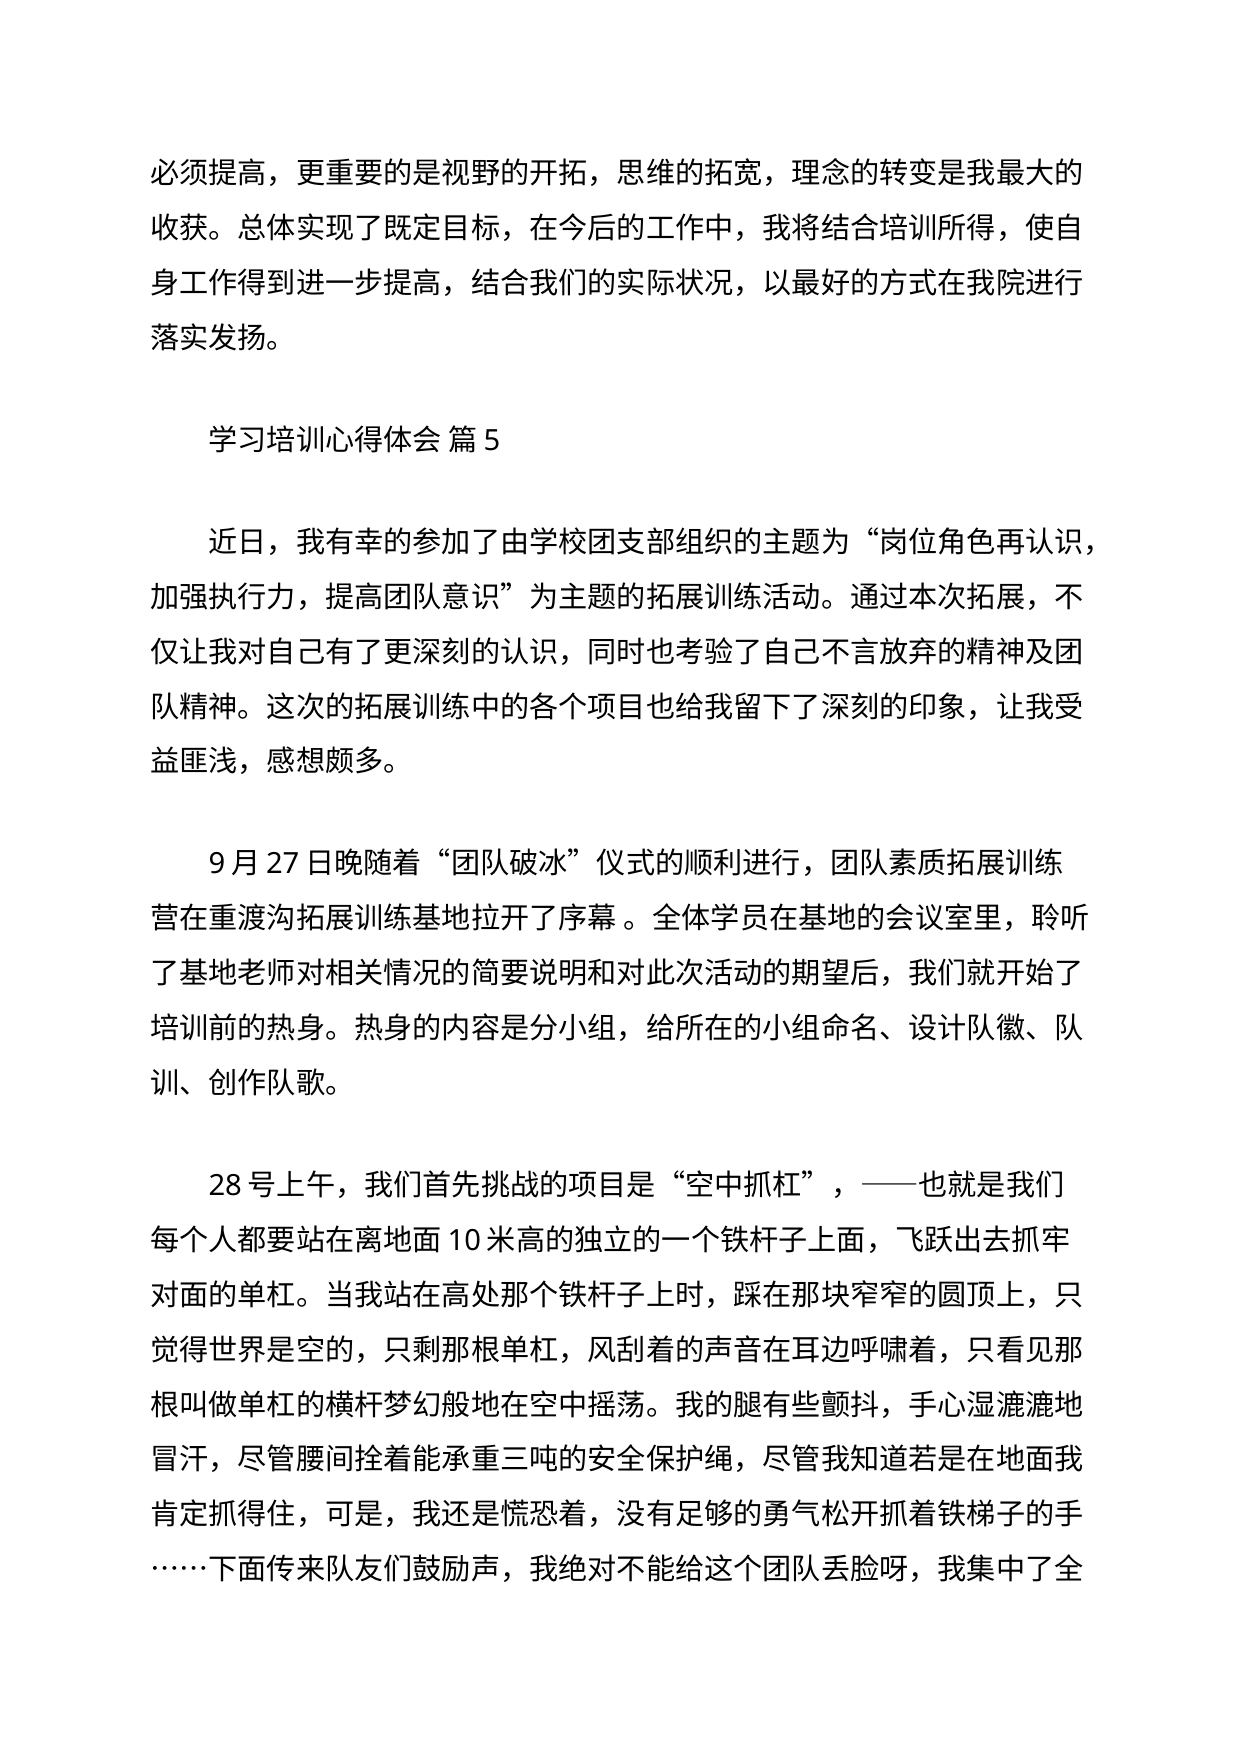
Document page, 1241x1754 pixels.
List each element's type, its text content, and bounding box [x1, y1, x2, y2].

text 9月27日晚随着“团队破冰”仪式的顺利进行，团队素质拓展训练营在重渡沟拓展训练基地拉开了序幕 。全体学员在基地的会议室里，聆听了基地老师对相关情况的简要说明和对此次活动的期望后，我们就开始了培训前的热身。热身的内容是分小组，给所在的小组命名、设计队徽、队训、创作队歌。 [150, 840, 1090, 1102]
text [150, 150, 1090, 357]
text 近日，我有幸的参加了由学校团支部组织的主题为“岗位角色再认识，加强执行力，提高团队意识”为主题的拓展训练活动。通过本次拓展，不仅让我对自己有了更深刻的认识，同时也考验了自己不言放弃的精神及团队精神。这次的拓展训练中的各个项目也给我留下了深刻的印象，让我受益匪浅，感想颇多。 [150, 518, 1090, 780]
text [150, 1161, 1090, 1588]
text 学习培训心得体会 篇5 [150, 416, 1090, 459]
